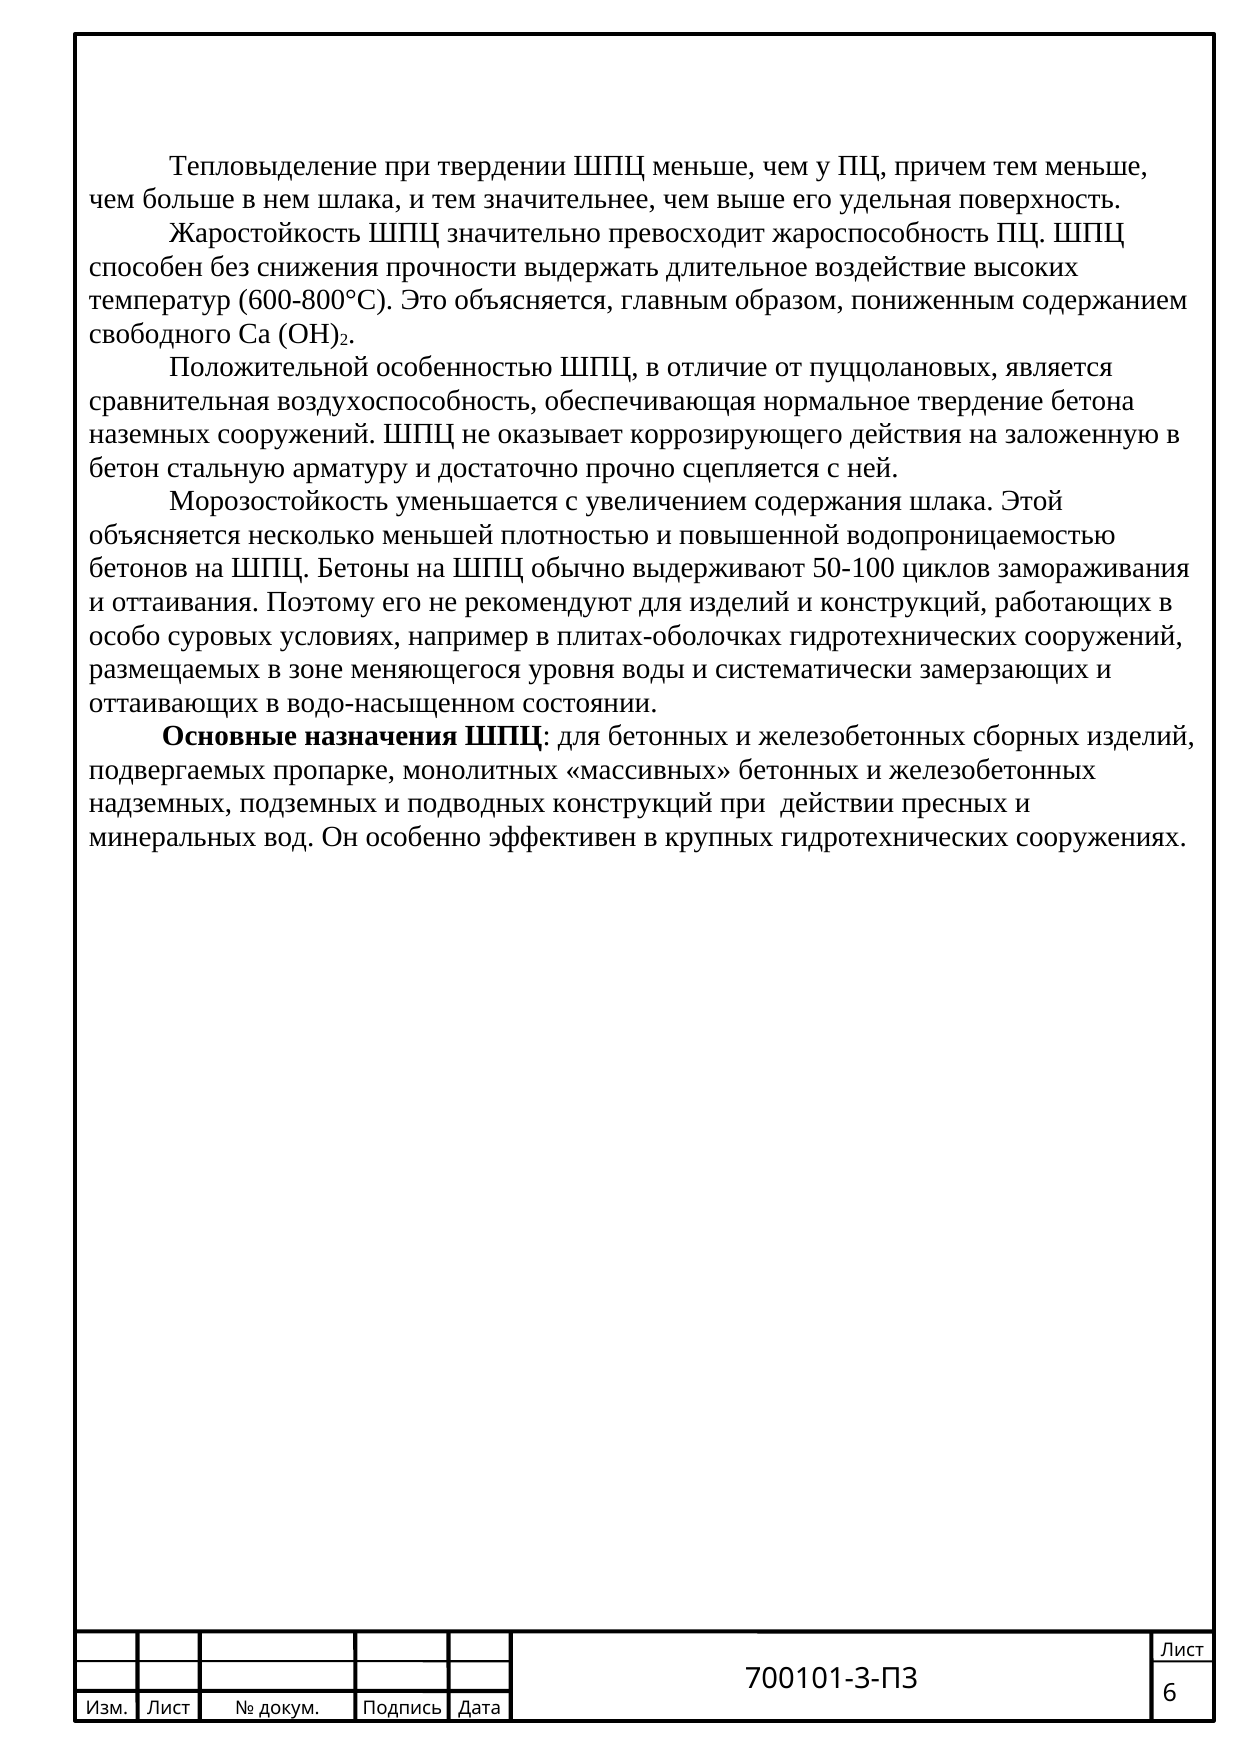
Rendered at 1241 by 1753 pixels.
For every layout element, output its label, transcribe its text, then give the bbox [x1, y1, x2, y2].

text Тепловыделение при твердении ШПЦ меньше, чем у ПЦ, причем тем меньше, чем больше в нем шлака, и тем значительнее, чем выше его удельная поверхность. [89, 148, 1201, 215]
text Жаростойкость ШПЦ значительно превосходит жароспособность ПЦ. ШПЦ способен без снижения прочности выдержать длительное воздействие высоких температур (600-800°С). Это объясняется, главным образом, пониженным содержанием свободного Са (ОН)2. [89, 215, 1201, 349]
text Положительной особенностью ШПЦ, в отличие от пуццолановых, является сравнительная воздухоспособность, обеспечивающая нормальное твердение бетона наземных сооружений. ШПЦ не оказывает коррозирующего действия на заложенную в бетон стальную арматуру и достаточно прочно сцепляется с ней. [89, 349, 1201, 483]
text Морозостойкость уменьшается с увеличением содержания шлака. Этой объясняется несколько меньшей плотностью и повышенной водопроницаемостью бетонов на ШПЦ. Бетоны на ШПЦ обычно выдерживают 50-100 циклов замораживания и оттаивания. Поэтому его не рекомендуют для изделий и конструкций, работающих в особо суровых условиях, например в плитах-оболочках гидротехнических сооружений, размещаемых в зоне меняющегося уровня воды и систематически замерзающих и оттаивающих в водо-насыщенном состоянии. [89, 483, 1201, 718]
text Основные назначения ШПЦ: для бетонных и железобетонных сборных изделий, подвергаемых пропарке, монолитных «массивных» бетонных и железобетонных надземных, подземных и подводных конструкций при действии пресных и минеральных вод. Он особенно эффективен в крупных гидротехнических сооружениях. [89, 718, 1201, 852]
